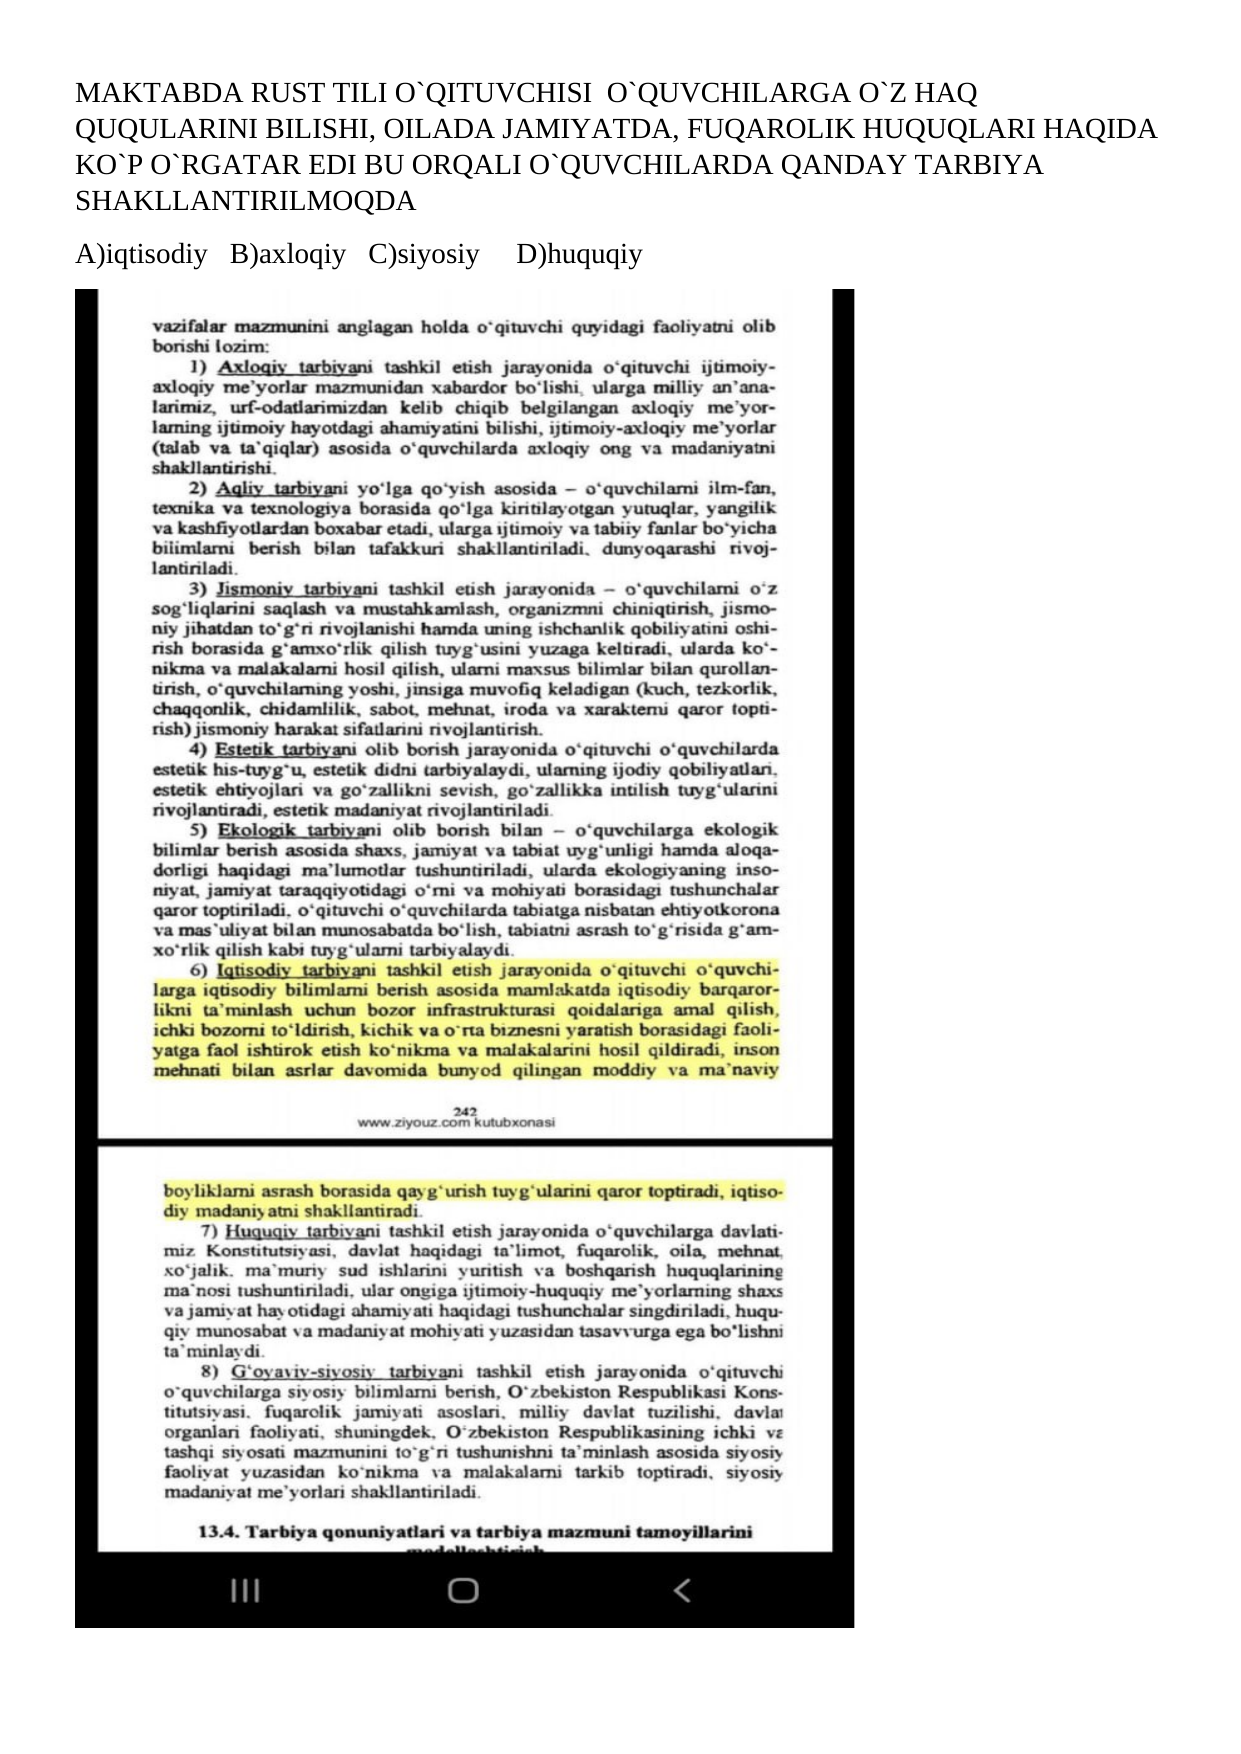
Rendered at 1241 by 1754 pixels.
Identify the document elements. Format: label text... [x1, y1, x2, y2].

picture [75, 289, 855, 1628]
text A)iqtisodiy B)axloqiy C)siyosiy D)huquqiy [75, 236, 1165, 270]
text MAKTABDA RUST TILI O`QITUVCHISI O`QUVCHILARGA O`Z HAQ QUQULARINI BILISHI, OILADA JAMIYATDA, FUQAROLIK HUQUQLARI HAQIDA KO`P O`RGATAR EDI BU ORQALI O`QUVCHILARDA QANDAY TARBIYA SHAKLLANTIRILMOQDA [75, 75, 1165, 217]
